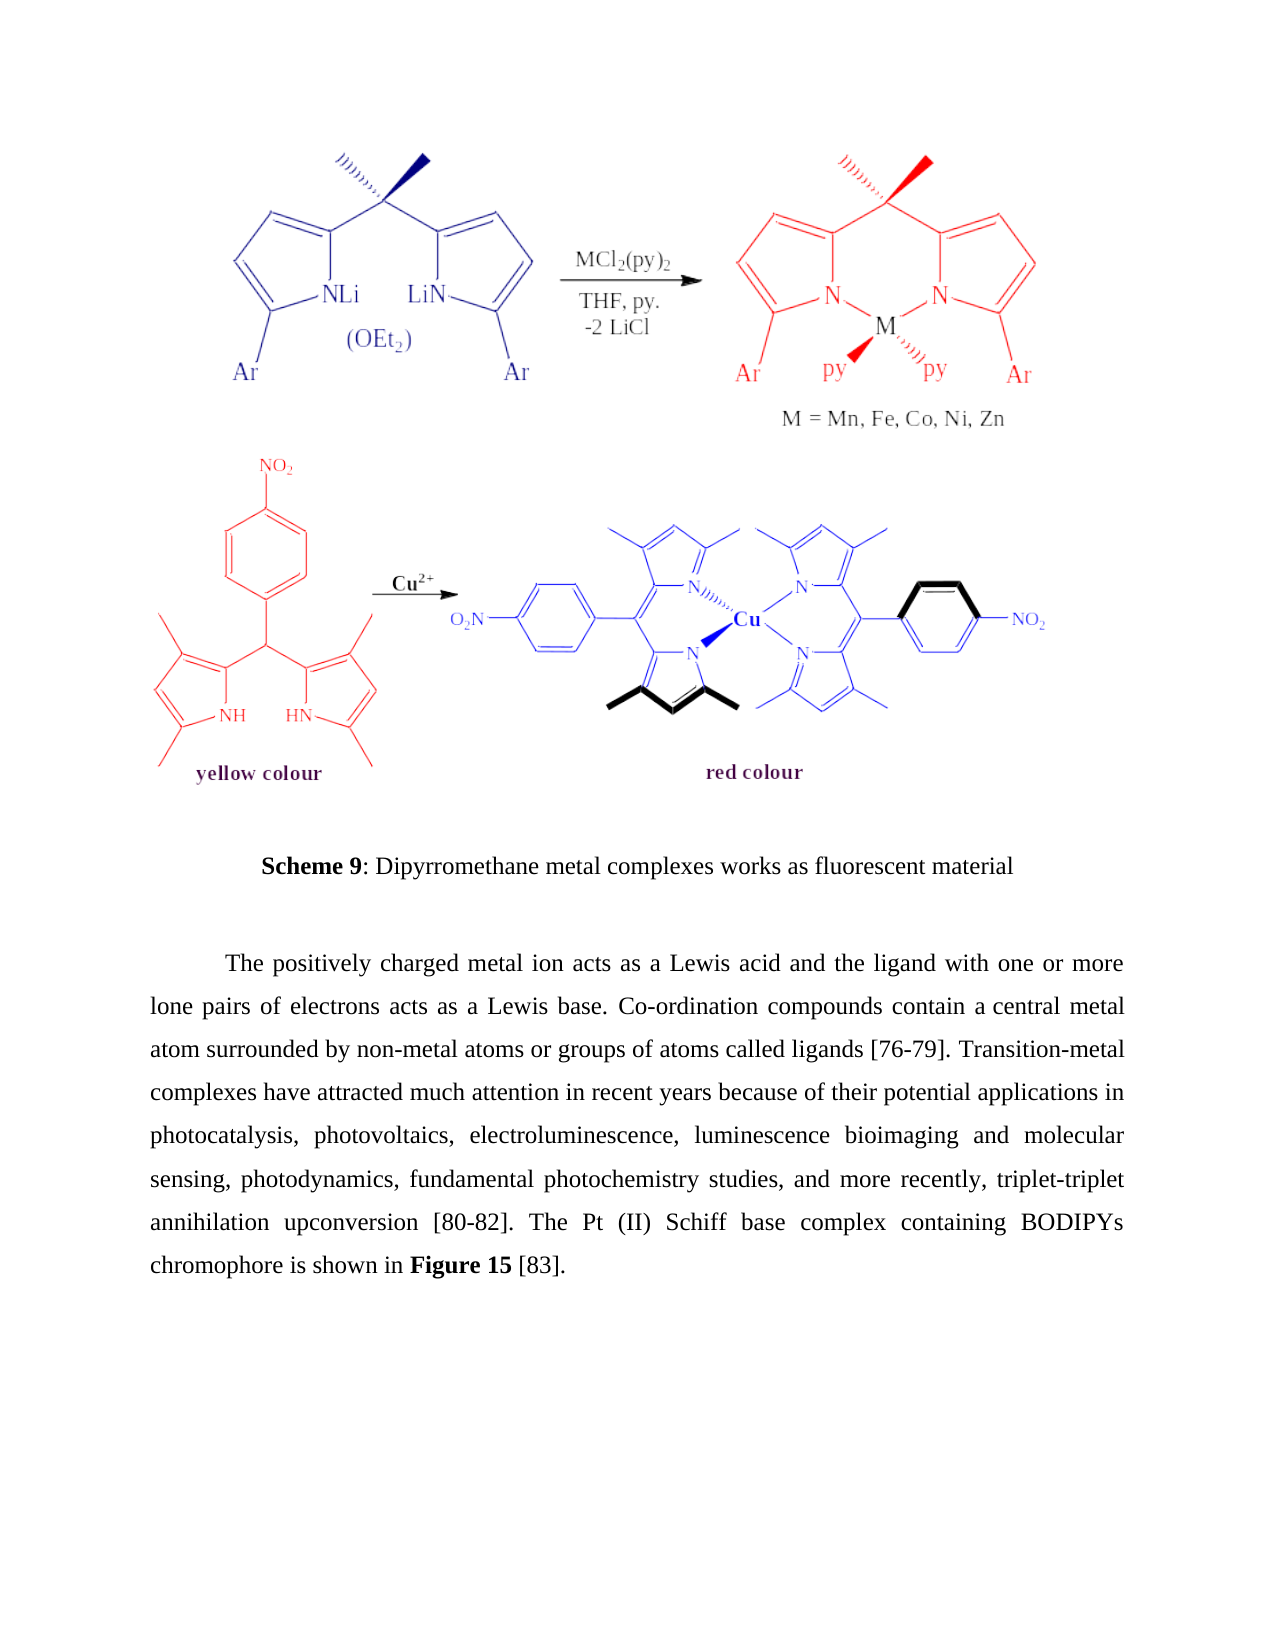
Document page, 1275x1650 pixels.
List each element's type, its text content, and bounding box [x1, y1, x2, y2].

text The positively charged metal ion acts as a Lewis acid and the ligand with one or more lone pairs of electrons acts as a Lewis base. Co-ordination compounds contain a central metal atom surrounded by non-metal atoms or groups of atoms called ligands [76-79]. Transition-metal complexes have attracted much attention in recent years because of their potential applications in photocatalysis, photovoltaics, electroluminescence, luminescence bioimaging and molecular sensing, photodynamics, fundamental photochemistry studies, and more recently, triplet-triplet annihilation upconversion [80-82]. The Pt (II) Schiff base complex containing BODIPYs chromophore is shown in Figure 15 [83]. [150, 1020, 1125, 1279]
text The positively charged metal ion acts as a Lewis acid and the ligand with one or more lone pairs of electrons acts as a Lewis base. Co-ordination compounds contain a central metal atom surrounded by non-metal atoms or groups of atoms called ligands [76-79]. Transition-metal complexes have attracted much attention in recent years because of their potential applications in photocatalysis, photovoltaics, electroluminescence, luminescence bioimaging and molecular sensing, photodynamics, fundamental photochemistry studies, and more recently, triplet-triplet annihilation upconversion [80-82]. The Pt (II) Schiff base complex containing BODIPYs chromophore is shown in Figure 15 [83]. [150, 948, 1125, 991]
text Scheme 9: Dipyrromethane metal complexes works as fluorescent material [150, 851, 1125, 880]
